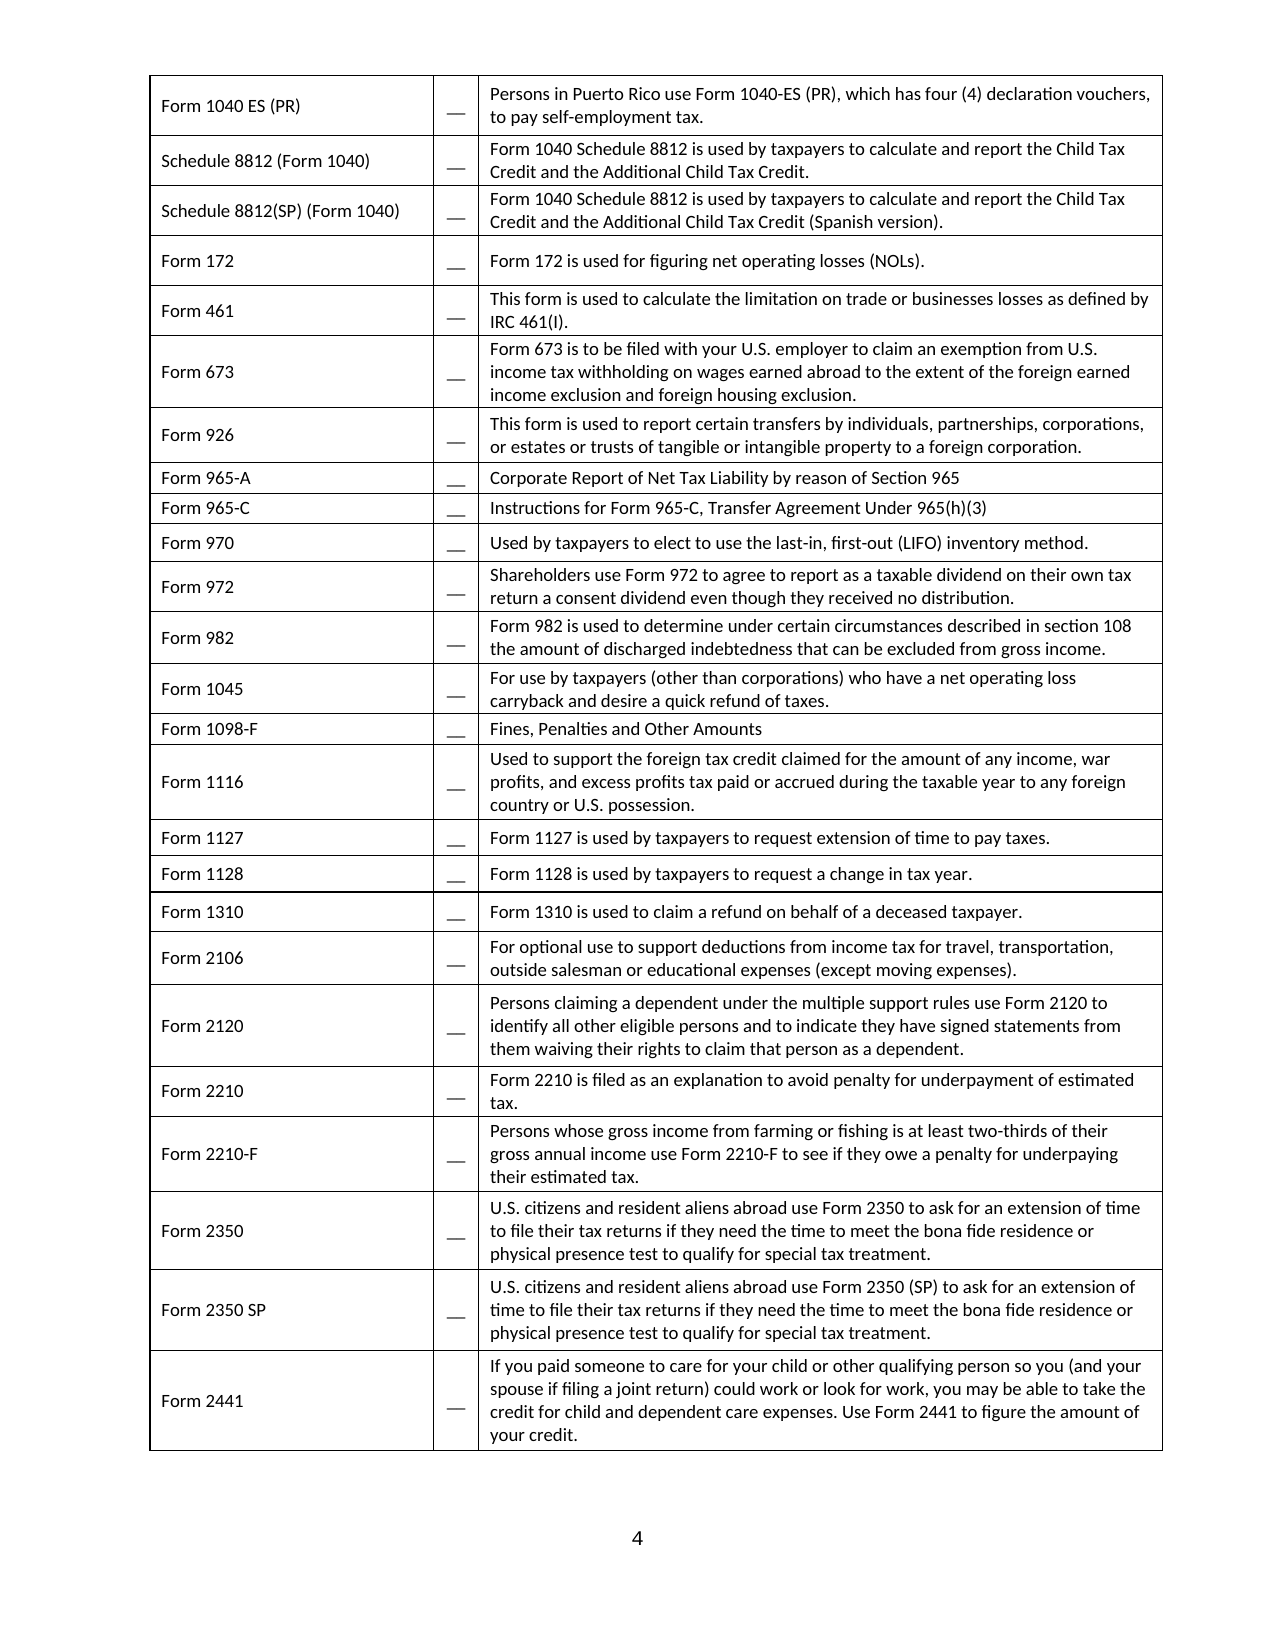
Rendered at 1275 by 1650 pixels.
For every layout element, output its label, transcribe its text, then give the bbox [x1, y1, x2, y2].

table_cell Schedule 8812 (Form 1040) [151, 136, 433, 185]
table_cell __ [434, 494, 478, 523]
table_cell Form 965-A [151, 463, 433, 492]
table_cell Instructions for Form 965-C, Transfer Agreement Under 965(h)(3) [479, 494, 1162, 523]
table_cell Form 1040 Schedule 8812 is used by taxpayers to calculate and report the Child Tax Credit and the Additional Child Tax Credit. [479, 136, 1162, 185]
table_cell Form 2350 [151, 1192, 433, 1269]
table_cell Schedule 8812(SP) (Form 1040) [151, 186, 433, 235]
table_cell Form 2350 SP [151, 1270, 433, 1350]
table_cell Form 982 is used to determine under certain circumstances described in section 108 the amount of discharged indebtedness that can be excluded from gross income. [479, 612, 1162, 663]
table_cell Persons whose gross income from farming or fishing is at least two-thirds of their gross annual income use Form 2210-F to see if they owe a penalty for underpaying their estimated tax. [479, 1117, 1162, 1191]
table_cell __ [434, 664, 478, 713]
table_cell __ [434, 1117, 478, 1191]
table_cell For use by taxpayers (other than corporations) who have a net operating loss carryback and desire a quick refund of taxes. [479, 664, 1162, 713]
table_cell Corporate Report of Net Tax Liability by reason of Section 965 [479, 463, 1162, 492]
table_cell Form 1040 ES (PR) [151, 76, 433, 135]
table_cell Form 970 [151, 524, 433, 561]
table_cell U.S. citizens and resident aliens abroad use Form 2350 to ask for an extension of time to file their tax returns if they need the time to meet the bona fide residence or physical presence test to qualify for special tax treatment. [479, 1192, 1162, 1269]
table_cell __ [434, 612, 478, 663]
table_cell Form 2210 [151, 1067, 433, 1116]
table_cell Shareholders use Form 972 to agree to report as a taxable dividend on their own tax return a consent dividend even though they received no distribution. [479, 562, 1162, 611]
table_cell __ [434, 408, 478, 462]
table_cell Form 1127 [151, 820, 433, 855]
table_cell Form 2106 [151, 932, 433, 984]
table_cell Form 172 is used for figuring net operating losses (NOLs). [479, 236, 1162, 285]
table_cell __ [434, 286, 478, 335]
table_cell __ [434, 1351, 478, 1450]
table_cell Form 982 [151, 612, 433, 663]
table_cell Form 673 is to be filed with your U.S. employer to claim an exemption from U.S. income tax withholding on wages earned abroad to the extent of the foreign earned income exclusion and foreign housing exclusion. [479, 336, 1162, 407]
table_cell Form 2120 [151, 985, 433, 1066]
table_cell Form 1045 [151, 664, 433, 713]
table_cell Form 1310 is used to claim a refund on behalf of a deceased taxpayer. [479, 893, 1162, 931]
table_cell __ [434, 136, 478, 185]
table_cell Form 1116 [151, 745, 433, 818]
table_cell __ [434, 985, 478, 1066]
table_cell __ [434, 893, 478, 931]
table_cell Persons in Puerto Rico use Form 1040-ES (PR), which has four (4) declaration vouchers, to pay self-employment tax. [479, 76, 1162, 135]
table_cell U.S. citizens and resident aliens abroad use Form 2350 (SP) to ask for an extension of time to file their tax returns if they need the time to meet the bona fide residence or physical presence test to qualify for special tax treatment. [479, 1270, 1162, 1350]
table_cell Form 1310 [151, 893, 433, 931]
table_cell __ [434, 336, 478, 407]
table_cell Used by taxpayers to elect to use the last-in, first-out (LIFO) inventory method. [479, 524, 1162, 561]
table_cell __ [434, 524, 478, 561]
table_cell Form 2210-F [151, 1117, 433, 1191]
table_cell __ [434, 1270, 478, 1350]
table_cell __ [434, 1192, 478, 1269]
table_cell Form 965-C [151, 494, 433, 523]
table_cell __ [434, 820, 478, 855]
table_cell __ [434, 186, 478, 235]
table_cell This form is used to calculate the limitation on trade or businesses losses as defined by IRC 461(I). [479, 286, 1162, 335]
table_cell Form 1040 Schedule 8812 is used by taxpayers to calculate and report the Child Tax Credit and the Additional Child Tax Credit (Spanish version). [479, 186, 1162, 235]
table_cell If you paid someone to care for your child or other qualifying person so you (and your spouse if filing a joint return) could work or look for work, you may be able to take the credit for child and dependent care expenses. Use Form 2441 to figure the amount of your credit. [479, 1351, 1162, 1450]
table_cell Form 1127 is used by taxpayers to request extension of time to pay taxes. [479, 820, 1162, 855]
table_cell Used to support the foreign tax credit claimed for the amount of any income, war profits, and excess profits tax paid or accrued during the taxable year to any foreign country or U.S. possession. [479, 745, 1162, 818]
table_cell __ [434, 562, 478, 611]
table_cell __ [434, 236, 478, 285]
table_cell Form 2210 is filed as an explanation to avoid penalty for underpayment of estimated tax. [479, 1067, 1162, 1116]
table_cell This form is used to report certain transfers by individuals, partnerships, corporations, or estates or trusts of tangible or intangible property to a foreign corporation. [479, 408, 1162, 462]
table_cell Form 461 [151, 286, 433, 335]
table_cell Form 972 [151, 562, 433, 611]
table_cell __ [434, 1067, 478, 1116]
table_cell __ [434, 76, 478, 135]
table_cell Form 1098-F [151, 714, 433, 743]
table_cell Persons claiming a dependent under the multiple support rules use Form 2120 to identify all other eligible persons and to indicate they have signed statements from them waiving their rights to claim that person as a dependent. [479, 985, 1162, 1066]
table_cell Form 1128 [151, 856, 433, 891]
table_cell __ [434, 856, 478, 891]
table_cell Form 1128 is used by taxpayers to request a change in tax year. [479, 856, 1162, 891]
table_cell Form 172 [151, 236, 433, 285]
table_cell Form 926 [151, 408, 433, 462]
table_cell Fines, Penalties and Other Amounts [479, 714, 1162, 743]
table_cell Form 673 [151, 336, 433, 407]
table_cell __ [434, 714, 478, 743]
table_cell __ [434, 745, 478, 818]
table_cell Form 2441 [151, 1351, 433, 1450]
table_cell For optional use to support deductions from income tax for travel, transportation, outside salesman or educational expenses (except moving expenses). [479, 932, 1162, 984]
table_cell __ [434, 932, 478, 984]
table_cell __ [434, 463, 478, 492]
